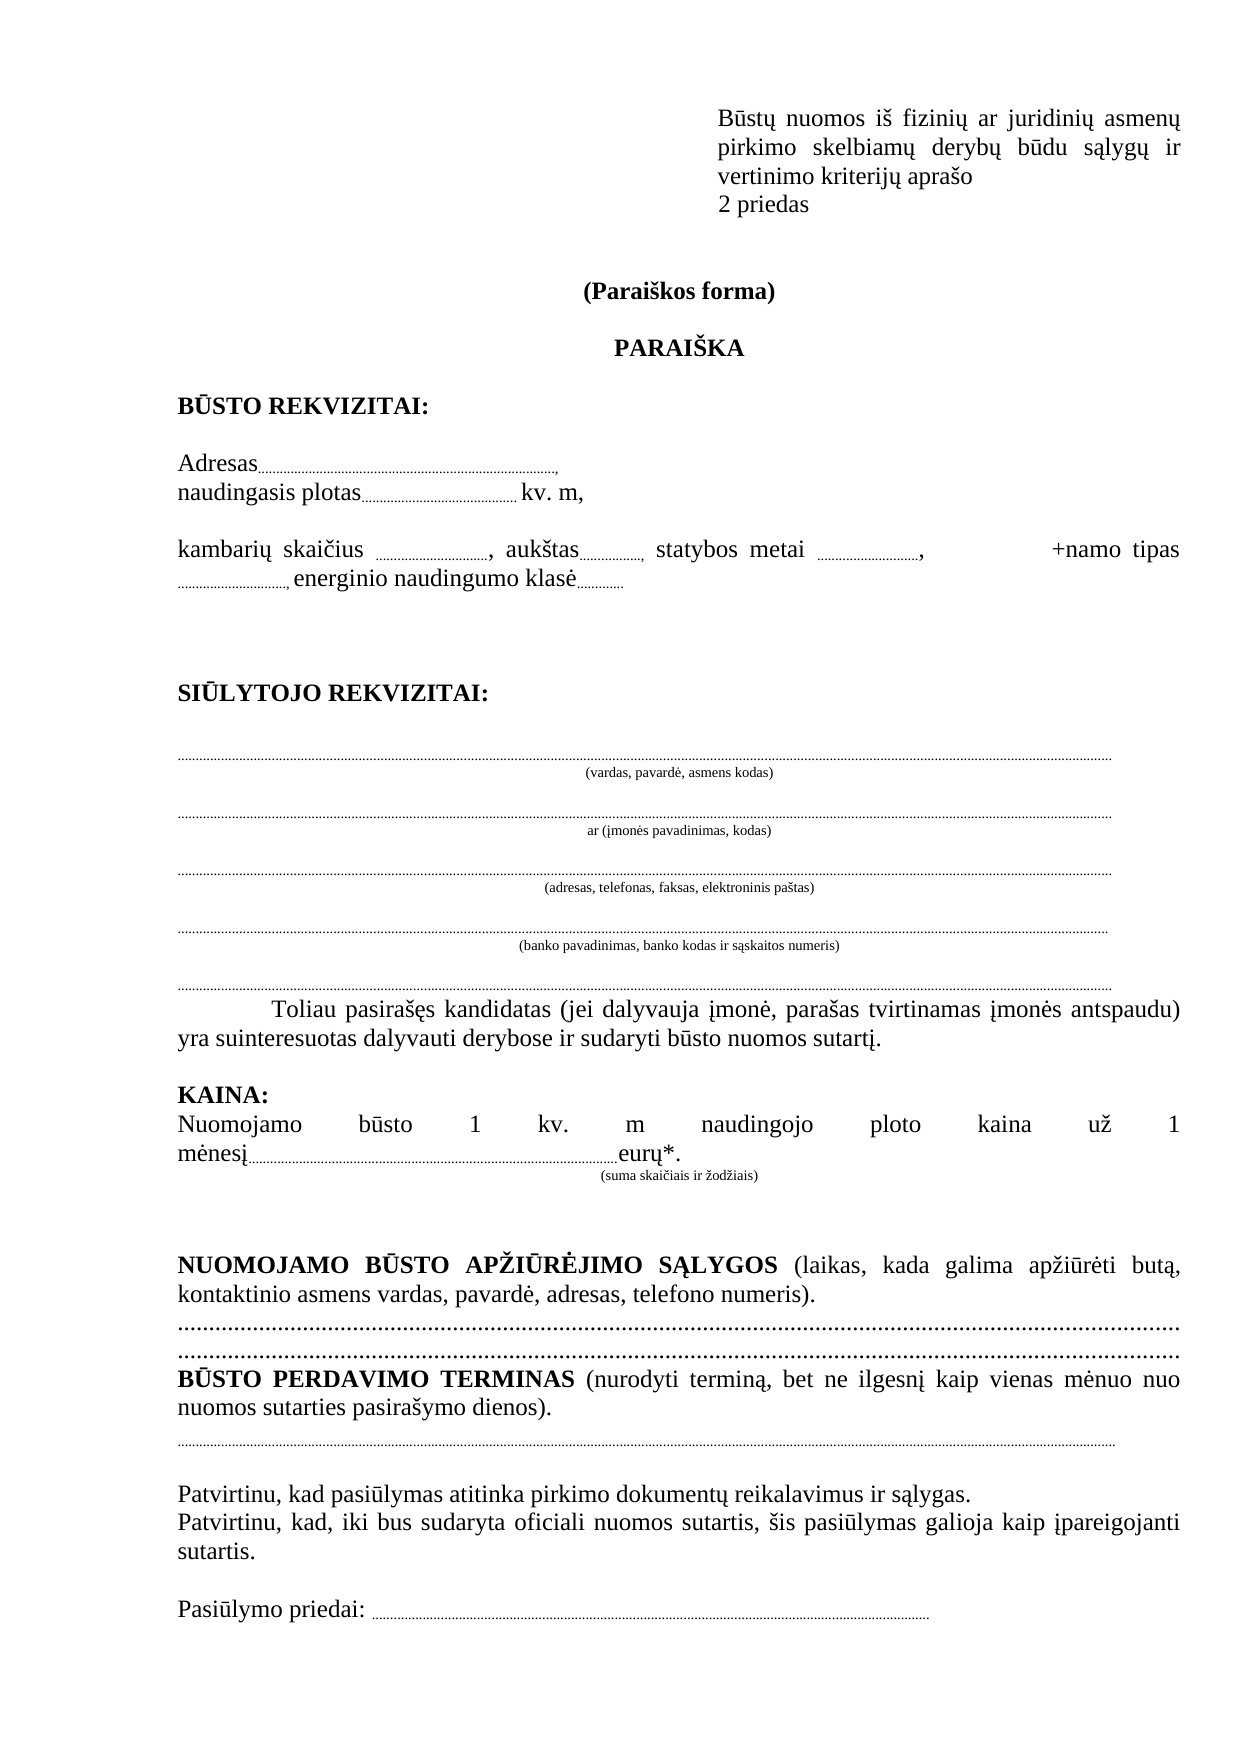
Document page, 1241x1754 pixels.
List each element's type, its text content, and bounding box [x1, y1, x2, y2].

text kambarių skaičius ..............................., aukštas................., statybos metai ............................, +namo tipas .............................., energinio naudingumo klasė............. [177, 534, 1181, 592]
text .................................................................................................................................................................................................................................................................. [177, 793, 1181, 821]
text Nuomojamo būsto 1 kv. m naudingojo ploto kaina už 1 mėnesį......................................................................................................eurų*. [177, 1109, 1181, 1166]
text .................................................................................................................................................................................................................................................................. [177, 850, 1181, 879]
text BŪSTO REKVIZITAI: [177, 391, 1181, 419]
text (adresas, telefonas, faksas, elektroninis paštas) [177, 879, 1181, 908]
text Pasiūlymo priedai: .......................................................................................................................................................... [177, 1594, 1181, 1622]
text ar (įmonės pavadinimas, kodas) [177, 821, 1181, 850]
text (suma skaičiais ir žodžiais) [177, 1166, 1181, 1195]
text KAINA: [177, 1080, 1181, 1109]
text Būstų nuomos iš fizinių ar juridinių asmenų pirkimo skelbiamų derybų būdu sąlygų ir vertinimo kriterijų aprašo [717, 103, 1181, 189]
text 2 priedas [177, 189, 1181, 218]
text Patvirtinu, kad, iki bus sudaryta oficiali nuomos sutartis, šis pasiūlymas galioja kaip įpareigojanti sutartis. [177, 1507, 1181, 1565]
text NUOMOJAMO BŪSTO APŽIŪRĖJIMO SĄLYGOS (laikas, kada galima apžiūrėti butą, kontaktinio asmens vardas, pavardė, adresas, telefono numeris). [177, 1250, 1181, 1308]
text (Paraiškos forma) [177, 276, 1181, 304]
text ................................................................................................................................................................................................................................................................... [177, 1421, 1181, 1450]
text Patvirtinu, kad pasiūlymas atitinka pirkimo dokumentų reikalavimus ir sąlygas. [177, 1479, 1181, 1507]
text PARAIŠKA [177, 333, 1181, 362]
text .................................................................................................................................................................................................................................................................. [177, 965, 1181, 994]
text Toliau pasirašęs kandidatas (jei dalyvauja įmonė, parašas tvirtinamas įmonės antspaudu) yra suinteresuotas dalyvauti derybose ir sudaryti būsto nuomos sutartį. [177, 994, 1181, 1051]
text .................................................................................................................................................................................................................................................................. [177, 735, 1181, 764]
text (vardas, pavardė, asmens kodas) [177, 764, 1181, 793]
text SIŪLYTOJO REKVIZITAI: [177, 678, 1181, 706]
text BŪSTO PERDAVIMO TERMINAS (nurodyti terminą, bet ne ilgesnį kaip vienas mėnuo nuo nuomos sutarties pasirašymo dienos). [177, 1364, 1181, 1421]
text (banko pavadinimas, banko kodas ir sąskaitos numeris) [177, 936, 1181, 965]
text ................................................................................................................................................................................................................................................................. [177, 908, 1181, 936]
text Adresas.................................................................................., naudingasis plotas........................................... kv. m, [177, 448, 1181, 506]
